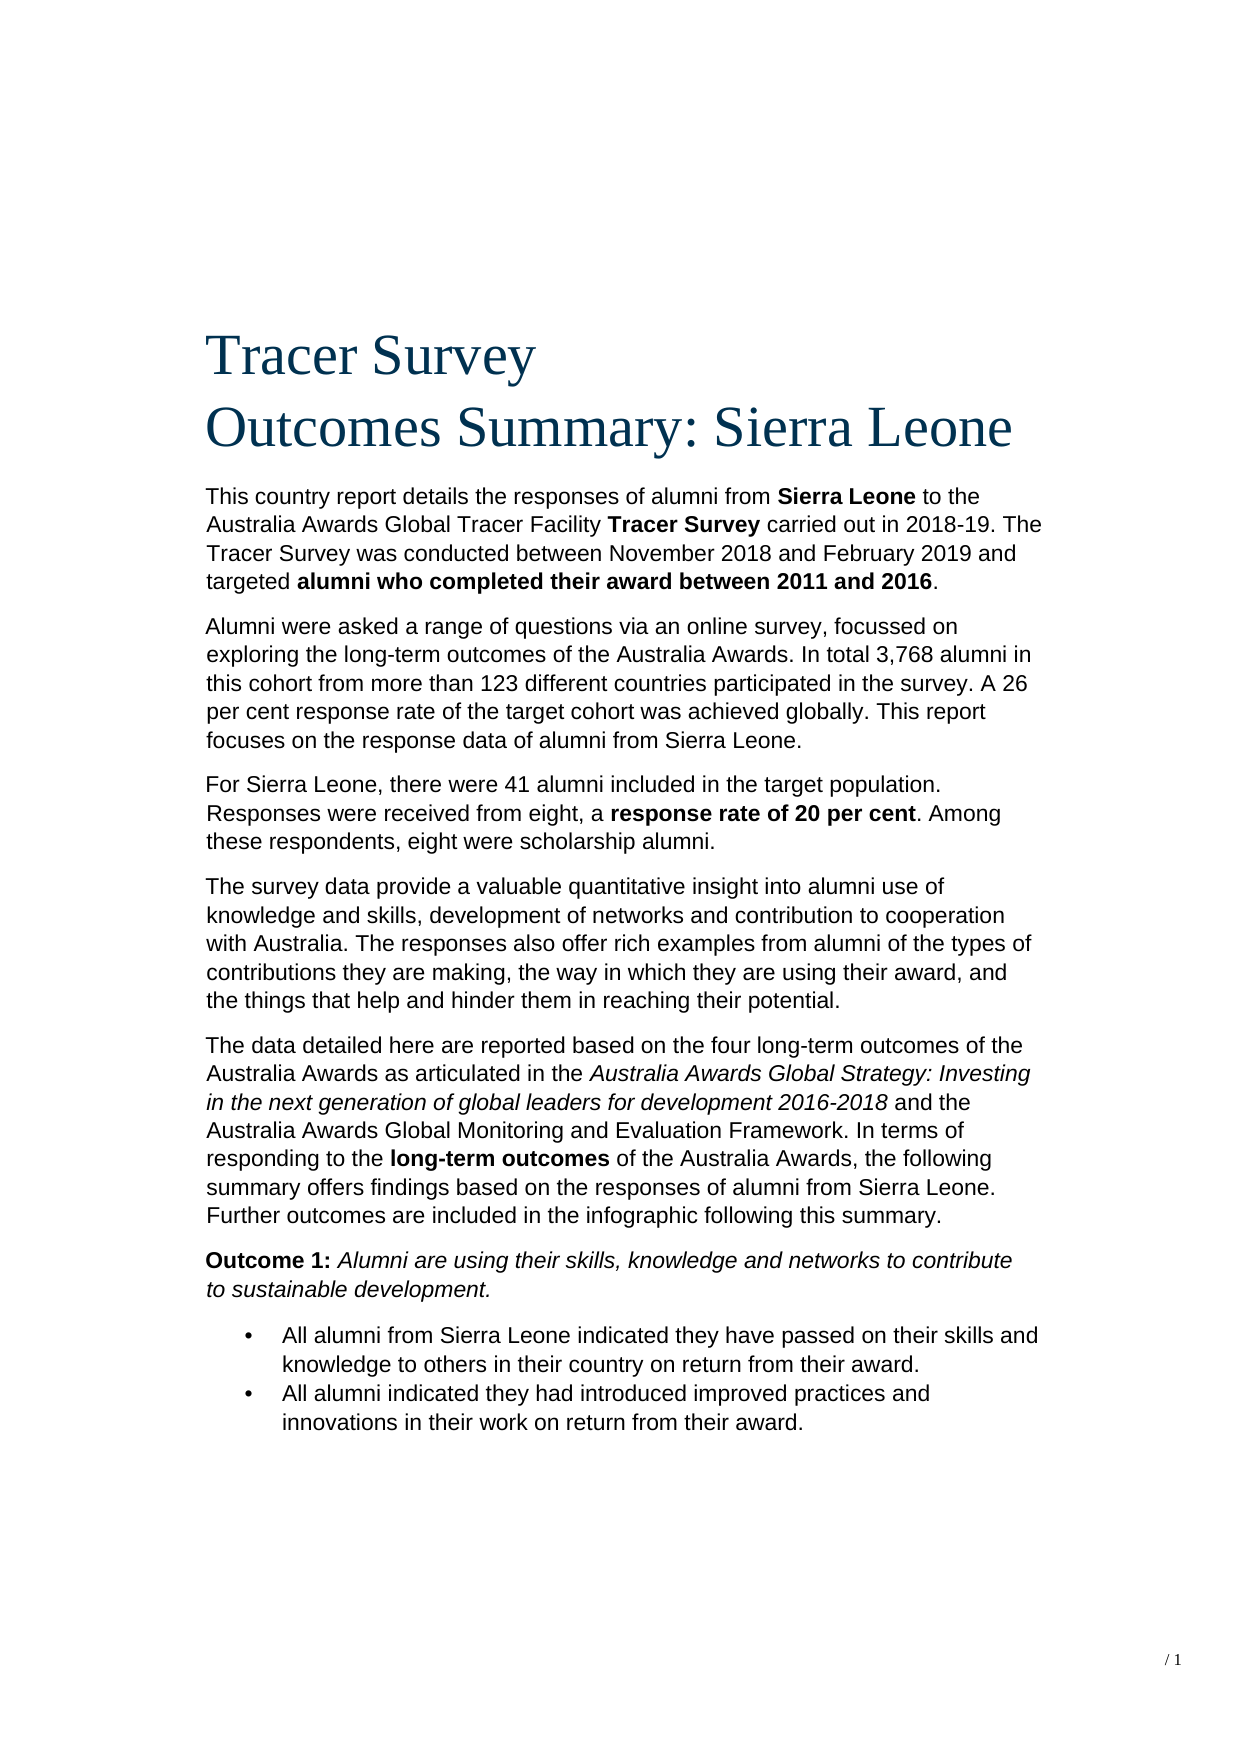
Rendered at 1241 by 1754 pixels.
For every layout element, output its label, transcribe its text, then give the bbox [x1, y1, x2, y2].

text Alumni were asked a range of questions via an online survey, focussed on exploring the long-term outcomes of the Australia Awards. In total 3,768 alumni in this cohort from more than 123 different countries participated in the survey. A 26 per cent response rate of the target cohort was achieved globally. This report focuses on the response data of alumni from Sierra Leone. [205, 613, 1043, 753]
text The survey data provide a valuable quantitative insight into alumni use of knowledge and skills, development of networks and contribution to cooperation with Australia. The responses also offer rich examples from alumni of the types of contributions they are making, the way in which they are using their award, and the things that help and hinder them in reaching their potential. [205, 873, 1043, 1013]
subtitle Outcomes Summary: Sierra Leone [205, 392, 1043, 459]
text Tracer Survey [205, 320, 1182, 387]
list All alumni from Sierra Leone indicated they have passed on their skills and knowledge to others in their country on return from their award. [244, 1322, 1043, 1377]
text The data detailed here are reported based on the four long-term outcomes of the Australia Awards as articulated in the Australia Awards Global Strategy: Investing in the next generation of global leaders for development 2016-2018 and the Australia Awards Global Monitoring and Evaluation Framework. In terms of responding to the long-term outcomes of the Australia Awards, the following summary offers findings based on the responses of alumni from Sierra Leone. Further outcomes are included in the infographic following this summary. [205, 1032, 1043, 1229]
list All alumni indicated they had introduced improved practices and innovations in their work on return from their award. [244, 1380, 1043, 1435]
text This country report details the responses of alumni from Sierra Leone to the Australia Awards Global Tracer Facility Tracer Survey carried out in 2018-19. The Tracer Survey was conducted between November 2018 and February 2019 and targeted alumni who completed their award between 2011 and 2016. [205, 483, 1043, 594]
text / 1 [59, 1650, 1182, 1669]
text Outcome 1: Alumni are using their skills, knowledge and networks to contribute to sustainable development. [205, 1247, 1037, 1302]
text For Sierra Leone, there were 41 alumni included in the target population. Responses were received from eight, a response rate of 20 per cent. Among these respondents, eight were scholarship alumni. [205, 771, 1043, 855]
